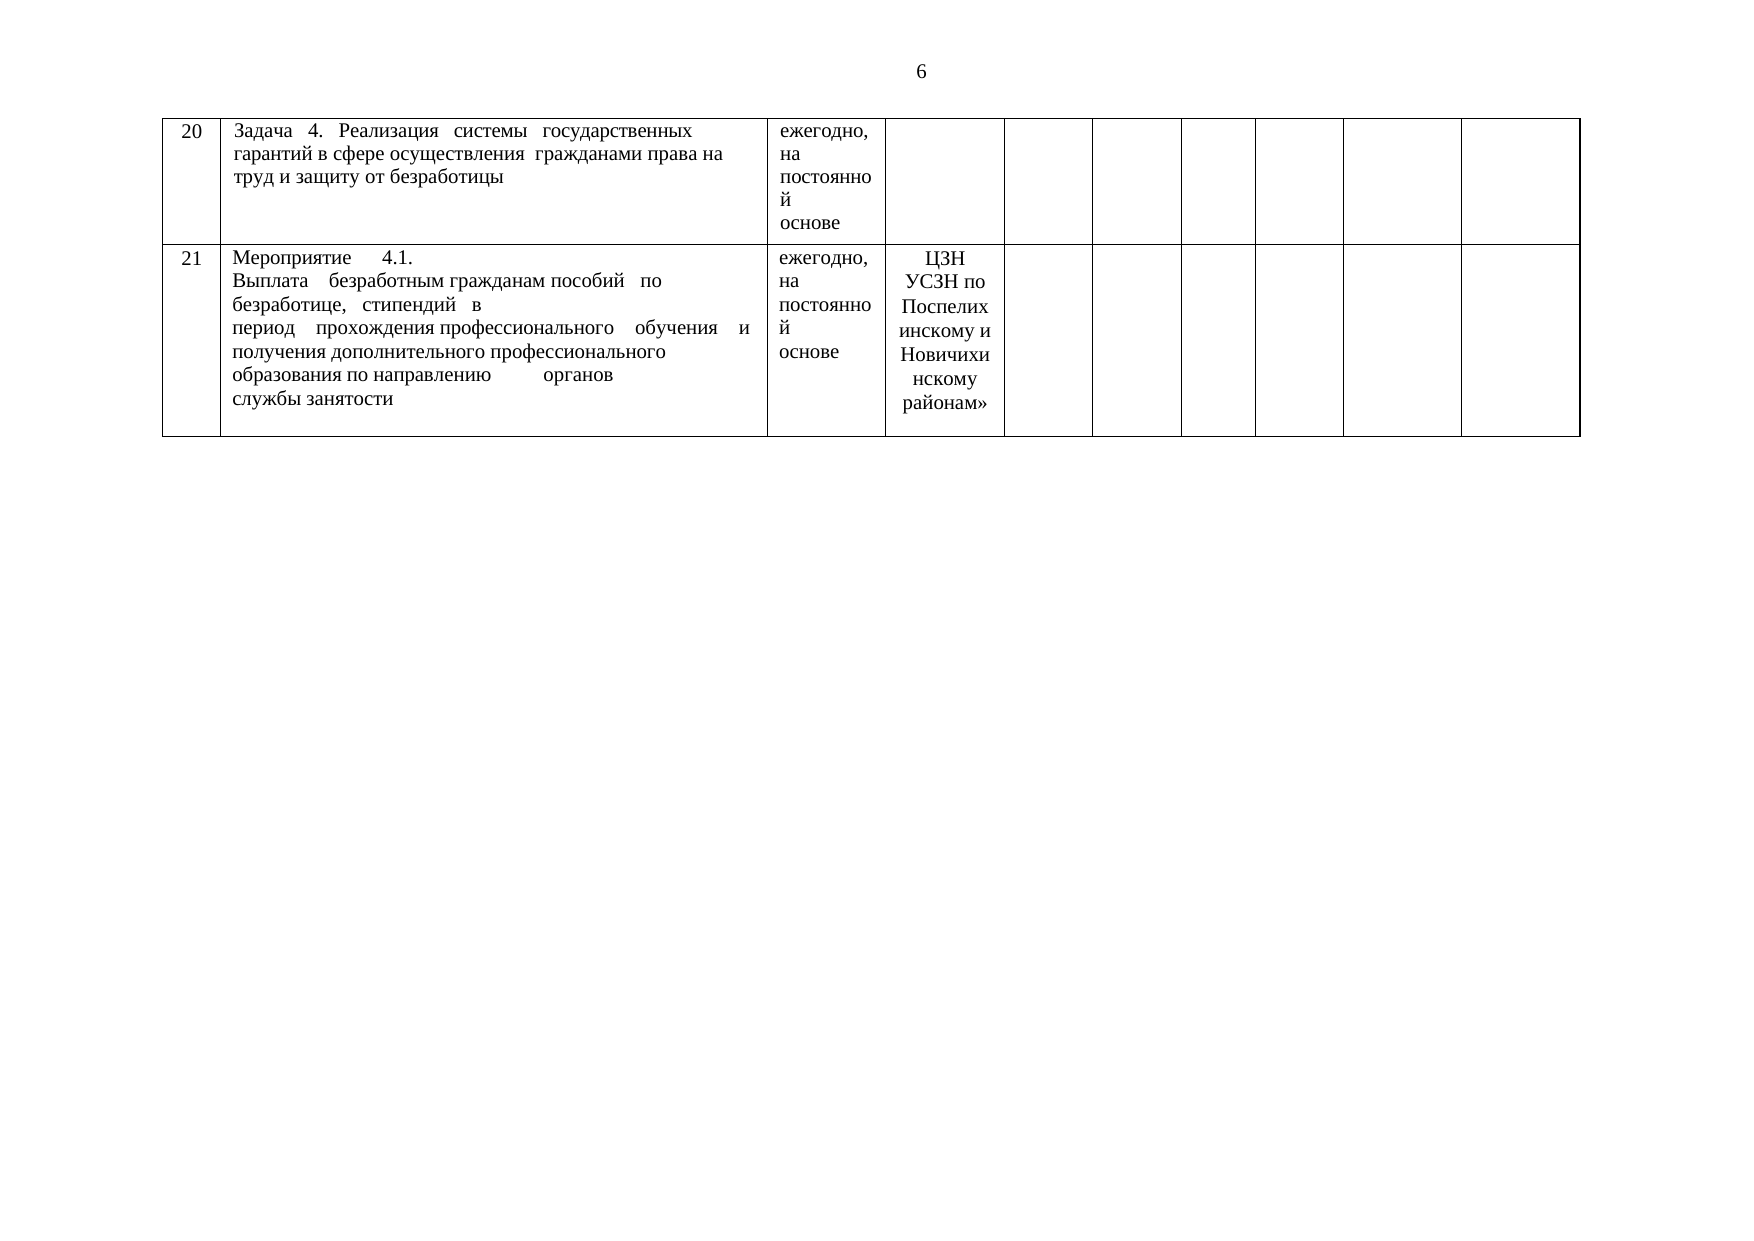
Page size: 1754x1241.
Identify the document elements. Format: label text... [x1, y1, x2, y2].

table_cell [886, 119, 1004, 244]
table_cell ЦЗН УСЗН по Поспелихинскому и Новичихинскому районам» [886, 245, 1004, 436]
table_cell [1093, 119, 1181, 244]
table_cell [1182, 119, 1255, 244]
table_cell [1005, 119, 1092, 244]
table_cell [1182, 245, 1255, 436]
table_cell [1005, 245, 1092, 436]
table_cell [1462, 119, 1579, 244]
table_cell [1256, 119, 1343, 244]
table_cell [768, 119, 885, 244]
table_cell [1256, 245, 1343, 436]
table_cell Мероприятие 4.1. Выплата безработным гражданам пособий по безработице, стипендий в период прохождения профессионального обучения и получения дополнительного профессионального образования по направлению органов службы занятости [221, 245, 767, 436]
table_cell 20 [163, 119, 220, 244]
table_cell [1093, 245, 1181, 436]
table_cell ежегодно, на постоянной основе [768, 245, 885, 436]
table_cell [1462, 245, 1579, 436]
table_cell [1344, 119, 1461, 244]
table_cell [1344, 245, 1461, 436]
table_cell 21 [163, 245, 220, 436]
table_cell Задача 4. Реализация системы государственных гарантий в сфере осуществления гражданами права на труд и защиту от безработицы [221, 119, 767, 244]
